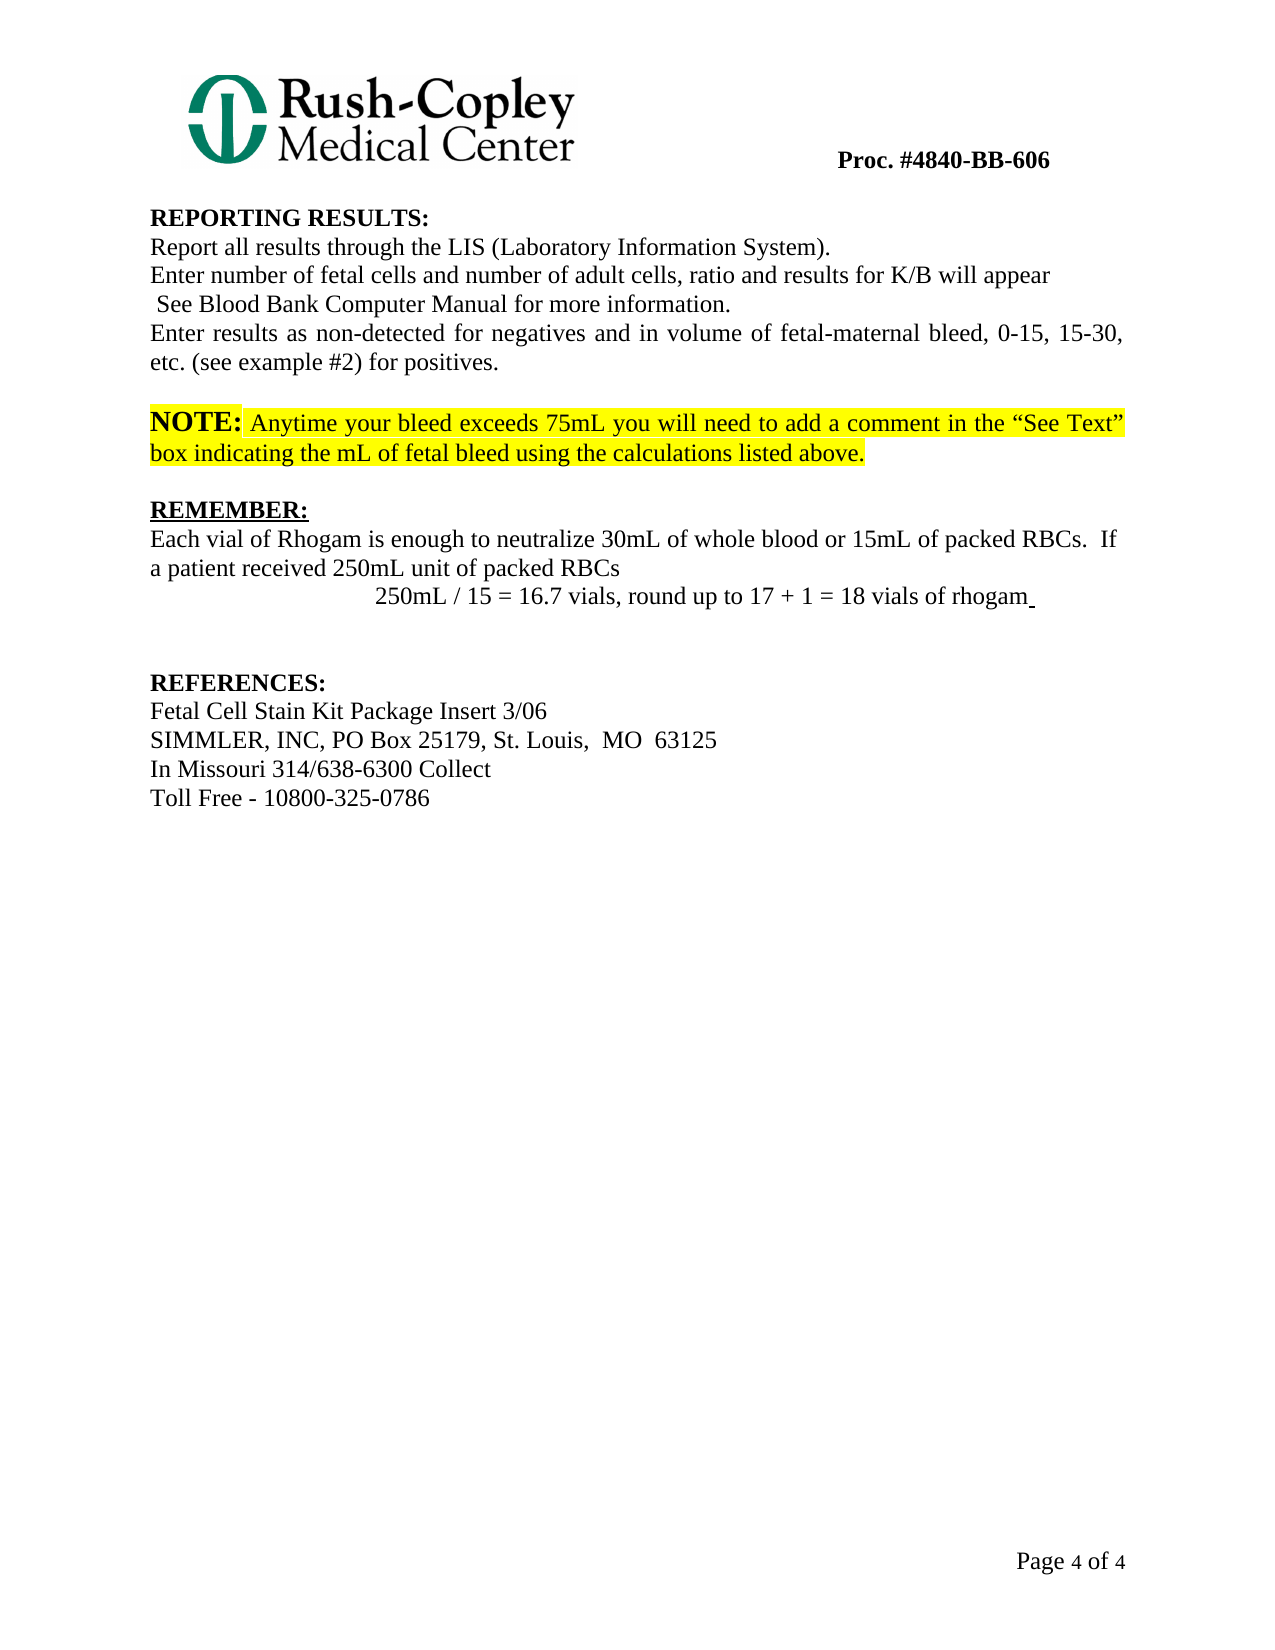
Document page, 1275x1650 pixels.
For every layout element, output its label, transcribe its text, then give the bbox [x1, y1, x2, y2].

text In Missouri 314/638-6300 Collect [150, 754, 1125, 783]
picture [181, 75, 579, 169]
subtitle REFERENCES: [150, 668, 1125, 696]
text Report all results through the LIS (Laboratory Information System). [150, 232, 1125, 260]
text See Blood Bank Computer Manual for more information. [150, 289, 1125, 318]
text 250mL / 15 = 16.7 vials, round up to 17 + 1 = 18 vials of rhogam [150, 581, 1125, 610]
text Enter results as non-detected for negatives and in volume of fetal-maternal bleed, 0-15, 15-30, etc. (see example #2) for positives. [150, 318, 1125, 375]
text Enter number of fetal cells and number of adult cells, ratio and results for K/B will appear [150, 260, 1125, 289]
text Toll Free - 10800-325-0786 [150, 783, 1125, 811]
text Each vial of Rhogam is enough to neutralize 30mL of whole blood or 15mL of packed RBCs. If a patient received 250mL unit of packed RBCs [150, 524, 1125, 581]
text SIMMLER, INC, PO Box 25179, St. Louis, MO 63125 [150, 725, 1125, 754]
text Fetal Cell Stain Kit Package Insert 3/06 [150, 696, 1125, 725]
text NOTE: Anytime your bleed exceeds 75mL you will need to add a comment in the “See Text” box indicating the mL of fetal bleed using the calculations listed above. [242, 404, 1125, 466]
subtitle REPORTING RESULTS: [150, 203, 1125, 232]
text REMEMBER: [150, 495, 1125, 524]
